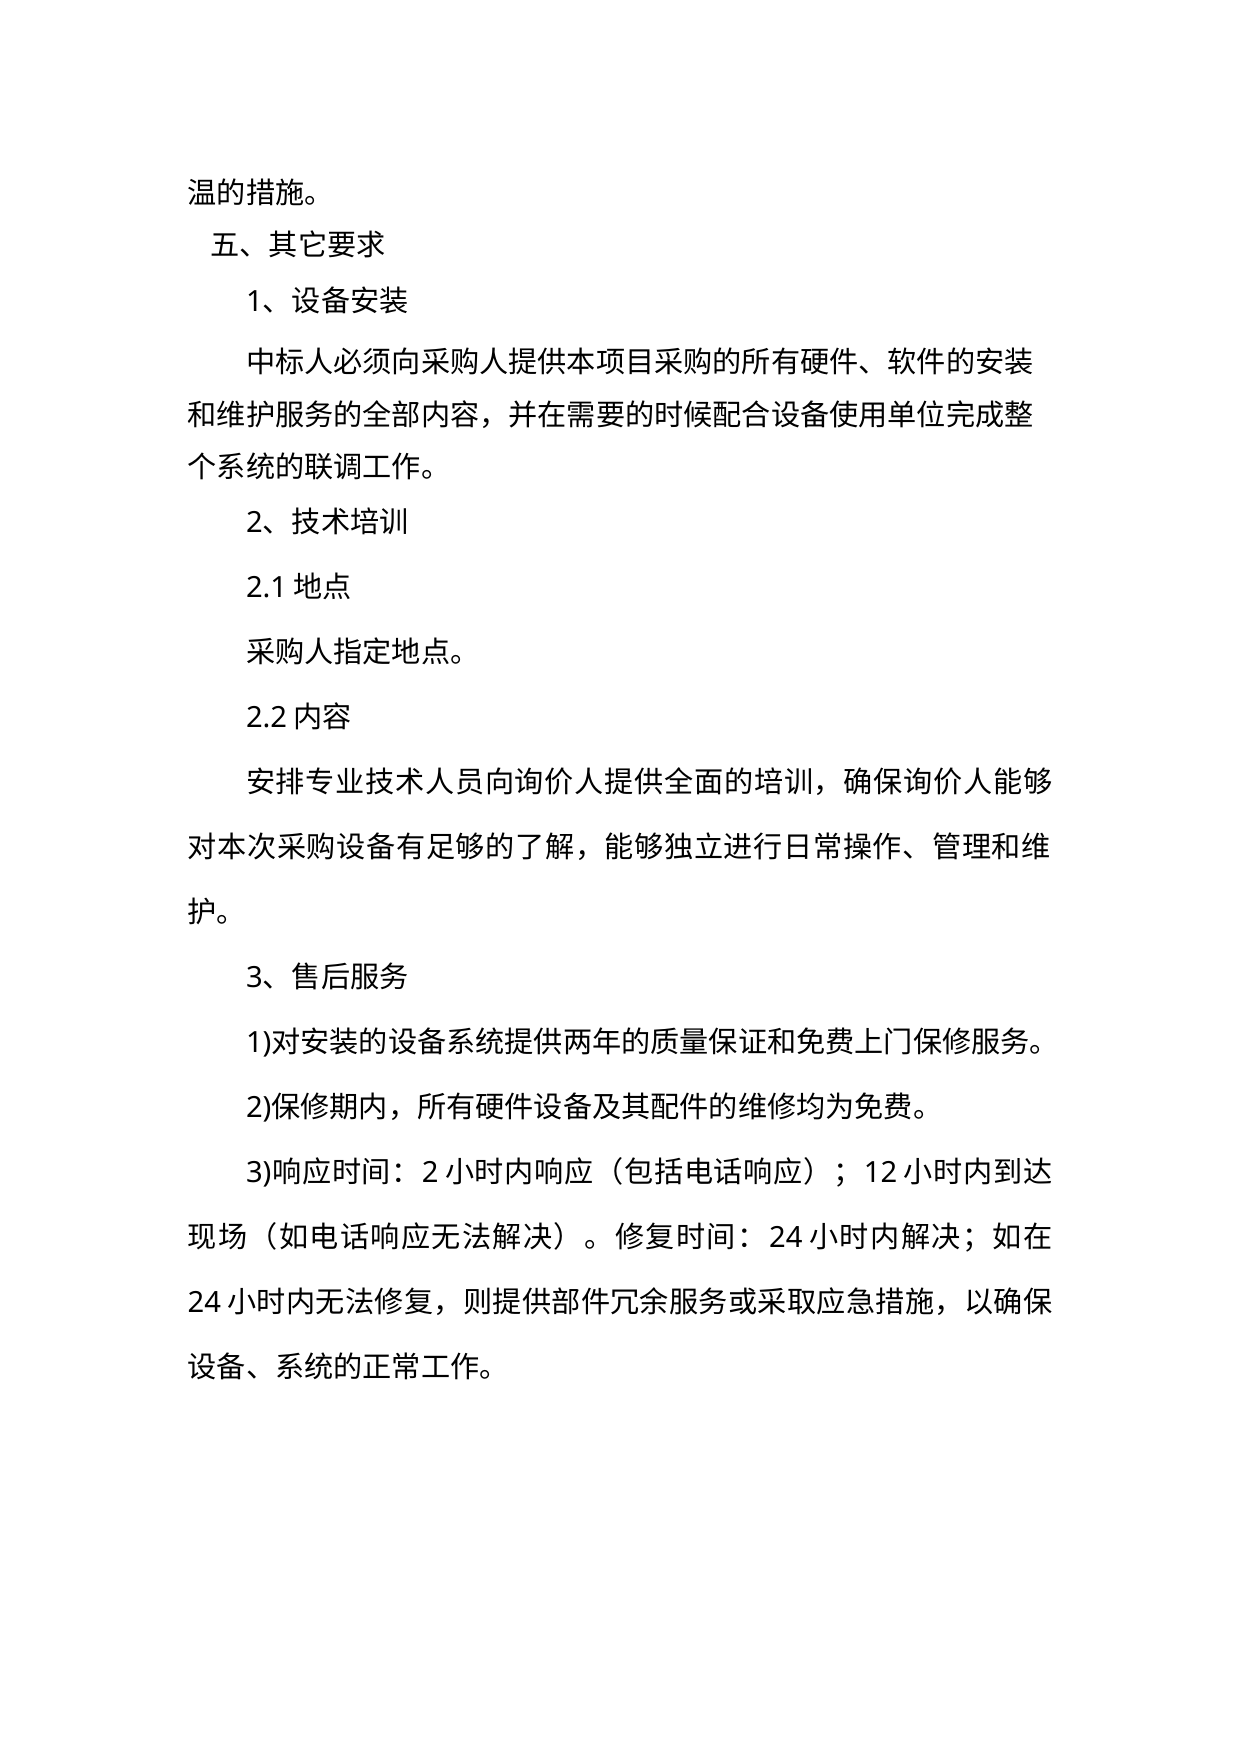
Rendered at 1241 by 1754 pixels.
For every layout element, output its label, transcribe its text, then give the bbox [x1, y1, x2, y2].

text 1、设备安装 [187, 266, 1053, 331]
text 五、其它要求 [187, 214, 1053, 266]
text 2)保修期内，所有硬件设备及其配件的维修均为免费。 [187, 1072, 1053, 1137]
text 2.1地点 [187, 552, 1053, 617]
text 3)响应时间：2小时内响应（包括电话响应）；12小时内到达现场（如电话响应无法解决）。修复时间：24小时内解决；如在24小时内无法修复，则提供部件冗余服务或采取应急措施，以确保设备、系统的正常工作。 [187, 1137, 1053, 1397]
text 2、技术培训 [187, 487, 1053, 552]
text 1)对安装的设备系统提供两年的质量保证和免费上门保修服务。 [187, 1007, 1053, 1072]
text 安排专业技术人员向询价人提供全面的培训，确保询价人能够对本次采购设备有足够的了解，能够独立进行日常操作、管理和维护。 [187, 747, 1053, 942]
text 采购人指定地点。 [187, 617, 1053, 682]
text 中标人必须向采购人提供本项目采购的所有硬件、软件的安装和维护服务的全部内容，并在需要的时候配合设备使用单位完成整个系统的联调工作。 [187, 331, 1053, 487]
text 3、售后服务 [187, 942, 1053, 1007]
text 2.2内容 [187, 682, 1053, 747]
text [187, 162, 1053, 214]
